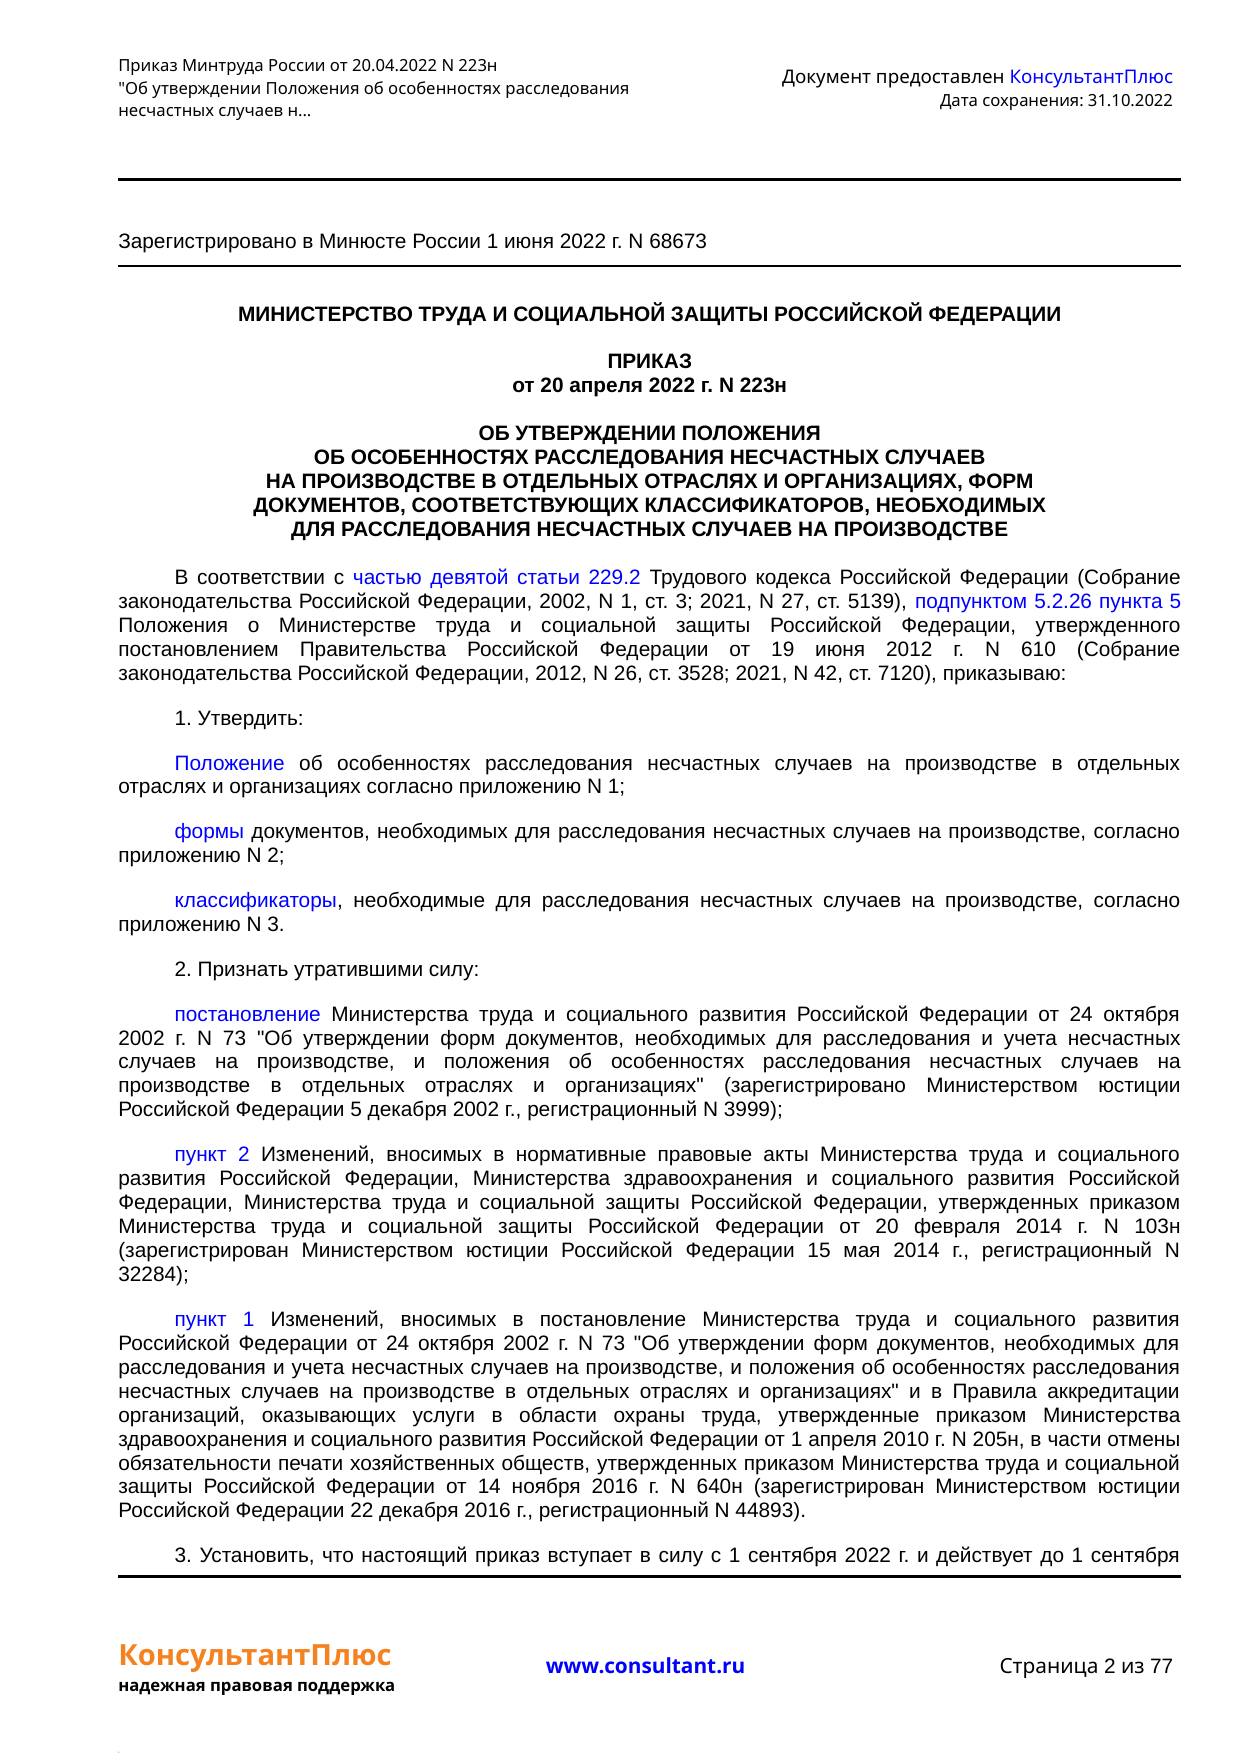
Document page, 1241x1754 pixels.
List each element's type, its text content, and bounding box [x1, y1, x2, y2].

title ОБ УТВЕРЖДЕНИИ ПОЛОЖЕНИЯ [118, 421, 1181, 445]
text 1. Утвердить: [118, 706, 1181, 729]
text формы документов, необходимых для расследования несчастных случаев на производстве, согласно приложению N 2; [118, 819, 1181, 867]
text пункт 1 Изменений, вносимых в постановление Министерства труда и социального развития Российской Федерации от 24 октября 2002 г. N 73 "Об утверждении форм документов, необходимых для расследования и учета несчастных случаев на производстве, и положения об особенностях расследования несчастных случаев на производстве в отдельных отраслях и организациях" и в Правила аккредитации организаций, оказывающих услуги в области охраны труда, утвержденные приказом Министерства здравоохранения и социального развития Российской Федерации от 1 апреля 2010 г. N 205н, в части отмены обязательности печати хозяйственных обществ, утвержденных приказом Министерства труда и социальной защиты Российской Федерации от 14 ноября 2016 г. N 640н (зарегистрирован Министерством юстиции Российской Федерации 22 декабря 2016 г., регистрационный N 44893). [118, 1307, 1181, 1522]
title ДЛЯ РАССЛЕДОВАНИЯ НЕСЧАСТНЫХ СЛУЧАЕВ НА ПРОИЗВОДСТВЕ [118, 517, 1181, 541]
text классификаторы, необходимые для расследования несчастных случаев на производстве, согласно приложению N 3. [118, 888, 1181, 936]
title МИНИСТЕРСТВО ТРУДА И СОЦИАЛЬНОЙ ЗАЩИТЫ РОССИЙСКОЙ ФЕДЕРАЦИИ [118, 301, 1181, 325]
text постановление Министерства труда и социального развития Российской Федерации от 24 октября 2002 г. N 73 "Об утверждении форм документов, необходимых для расследования и учета несчастных случаев на производстве, и положения об особенностях расследования несчастных случаев на производстве в отдельных отраслях и организациях" (зарегистрировано Министерством юстиции Российской Федерации 5 декабря 2002 г., регистрационный N 3999); [118, 1001, 1181, 1121]
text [118, 1543, 1181, 1567]
text Зарегистрировано в Минюсте России 1 июня 2022 г. N 68673 [118, 229, 1181, 253]
title от 20 апреля 2022 г. N 223н [118, 373, 1181, 397]
title ПРИКАЗ [118, 349, 1181, 373]
text пункт 2 Изменений, вносимых в нормативные правовые акты Министерства труда и социального развития Российской Федерации, Министерства здравоохранения и социального развития Российской Федерации, Министерства труда и социальной защиты Российской Федерации, утвержденных приказом Министерства труда и социальной защиты Российской Федерации от 20 февраля 2014 г. N 103н (зарегистрирован Министерством юстиции Российской Федерации 15 мая 2014 г., регистрационный N 32284); [118, 1142, 1181, 1286]
title НА ПРОИЗВОДСТВЕ В ОТДЕЛЬНЫХ ОТРАСЛЯХ И ОРГАНИЗАЦИЯХ, ФОРМ [118, 469, 1181, 493]
text 2. Признать утратившими силу: [118, 957, 1181, 981]
title ОБ ОСОБЕННОСТЯХ РАССЛЕДОВАНИЯ НЕСЧАСТНЫХ СЛУЧАЕВ [118, 445, 1181, 469]
text Положение об особенностях расследования несчастных случаев на производстве в отдельных отраслях и организациях согласно приложению N 1; [118, 750, 1181, 798]
text В соответствии с частью девятой статьи 229.2 Трудового кодекса Российской Федерации (Собрание законодательства Российской Федерации, 2002, N 1, ст. 3; 2021, N 27, ст. 5139), подпунктом 5.2.26 пункта 5 Положения о Министерстве труда и социальной защиты Российской Федерации, утвержденного постановлением Правительства Российской Федерации от 19 июня 2012 г. N 610 (Собрание законодательства Российской Федерации, 2012, N 26, ст. 3528; 2021, N 42, ст. 7120), приказываю: [118, 565, 1181, 685]
title ДОКУМЕНТОВ, СООТВЕТСТВУЮЩИХ КЛАССИФИКАТОРОВ, НЕОБХОДИМЫХ [118, 493, 1181, 517]
